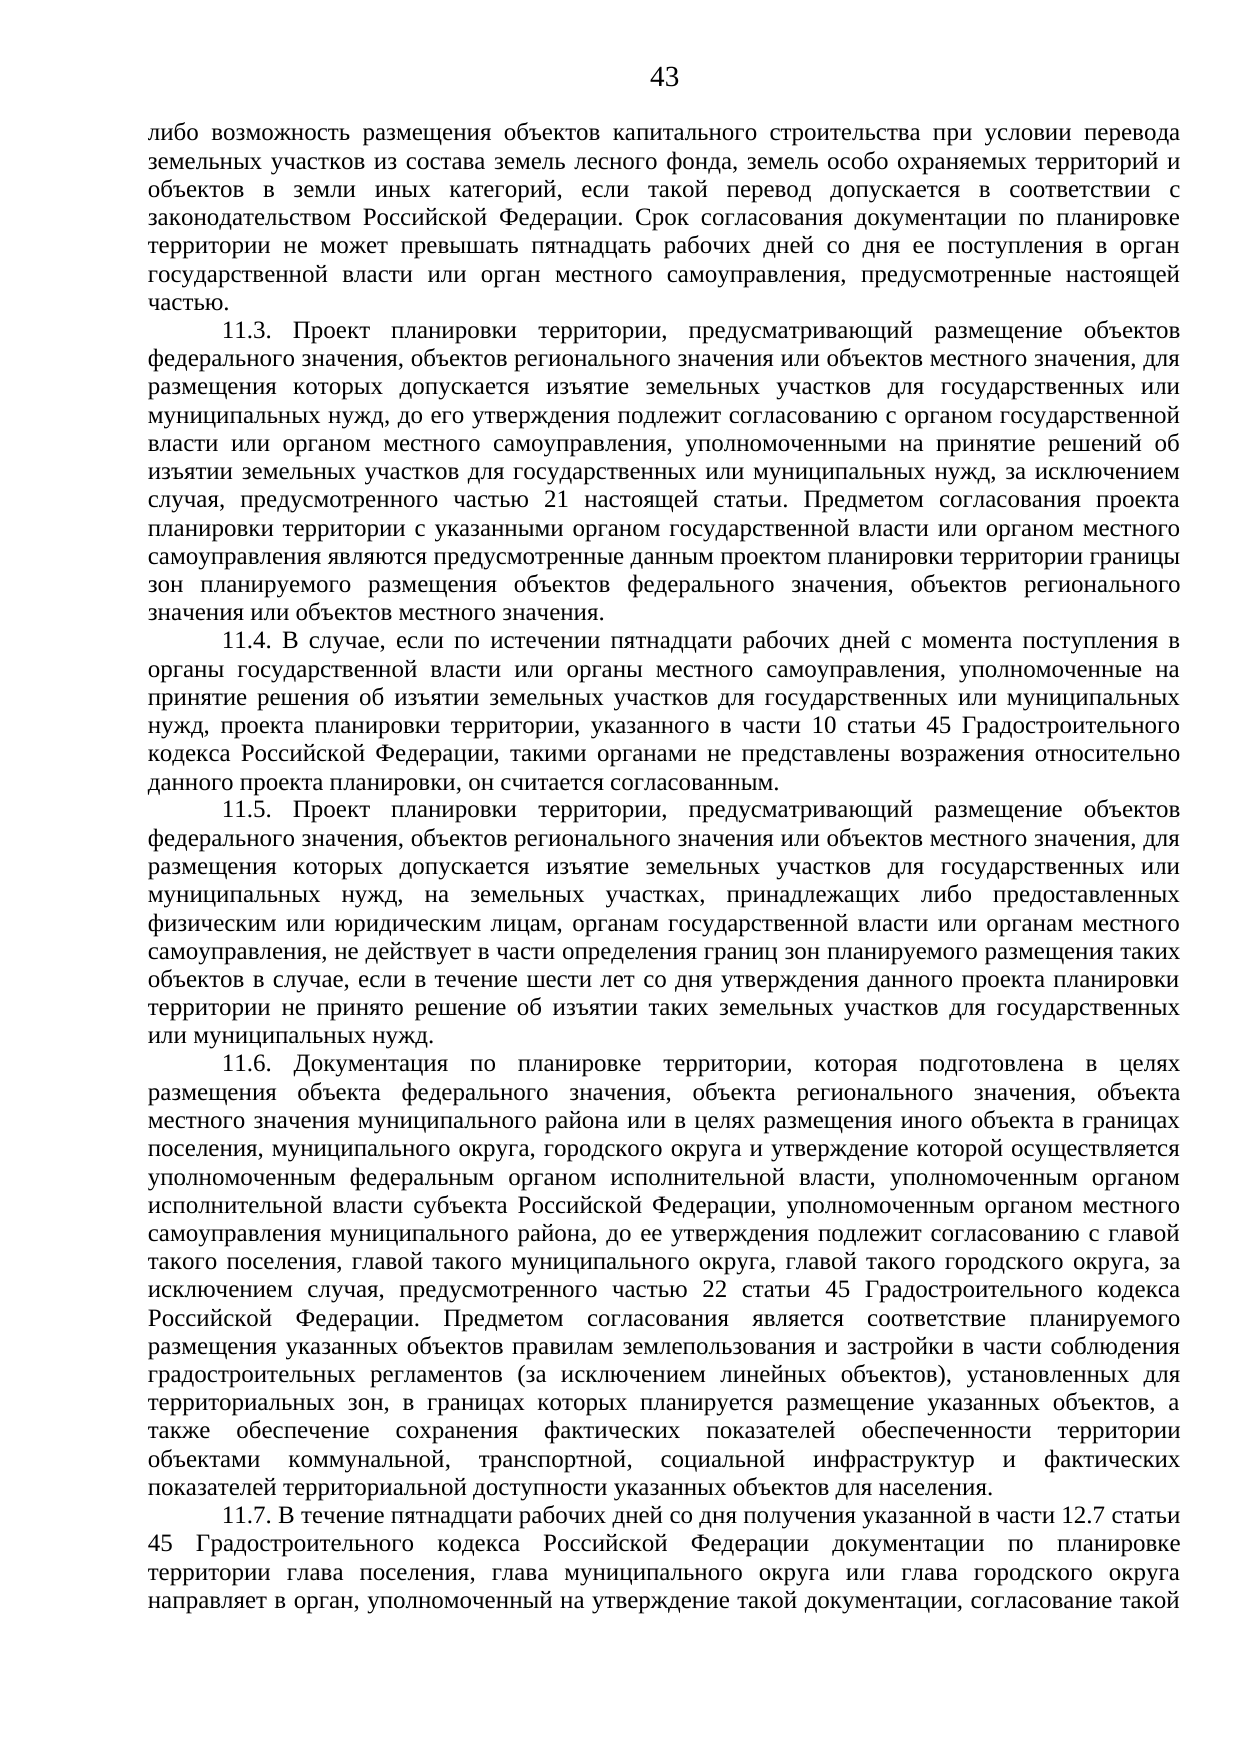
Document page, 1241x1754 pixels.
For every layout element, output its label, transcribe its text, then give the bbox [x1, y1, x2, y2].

text 11.4. В случае, если по истечении пятнадцати рабочих дней с момента поступления в органы государственной власти или органы местного самоуправления, уполномоченные на принятие решения об изъятии земельных участков для государственных или муниципальных нужд, проекта планировки территории, указанного в части 10 статьи 45 Градостроительного кодекса Российской Федерации, такими органами не представлены возражения относительно данного проекта планировки, он считается согласованным. [148, 626, 1181, 795]
text 11.5. Проект планировки территории, предусматривающий размещение объектов федерального значения, объектов регионального значения или объектов местного значения, для размещения которых допускается изъятие земельных участков для государственных или муниципальных нужд, на земельных участках, принадлежащих либо предоставленных физическим или юридическим лицам, органам государственной власти или органам местного самоуправления, не действует в части определения границ зон планируемого размещения таких объектов в случае, если в течение шести лет со дня утверждения данного проекта планировки территории не принято решение об изъятии таких земельных участков для государственных или муниципальных нужд. [148, 795, 1181, 1049]
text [148, 118, 1181, 316]
text 11.3. Проект планировки территории, предусматривающий размещение объектов федерального значения, объектов регионального значения или объектов местного значения, для размещения которых допускается изъятие земельных участков для государственных или муниципальных нужд, до его утверждения подлежит согласованию с органом государственной власти или органом местного самоуправления, уполномоченными на принятие решений об изъятии земельных участков для государственных или муниципальных нужд, за исключением случая, предусмотренного частью 21 настоящей статьи. Предметом согласования проекта планировки территории с указанными органом государственной власти или органом местного самоуправления являются предусмотренные данным проектом планировки территории границы зон планируемого размещения объектов федерального значения, объектов регионального значения или объектов местного значения. [148, 316, 1181, 626]
text 11.6. Документация по планировке территории, которая подготовлена в целях размещения объекта федерального значения, объекта регионального значения, объекта местного значения муниципального района или в целях размещения иного объекта в границах поселения, муниципального округа, городского округа и утверждение которой осуществляется уполномоченным федеральным органом исполнительной власти, уполномоченным органом исполнительной власти субъекта Российской Федерации, уполномоченным органом местного самоуправления муниципального района, до ее утверждения подлежит согласованию с главой такого поселения, главой такого муниципального округа, главой такого городского округа, за исключением случая, предусмотренного частью 22 статьи 45 Градостроительного кодекса Российской Федерации. Предметом согласования является соответствие планируемого размещения указанных объектов правилам землепользования и застройки в части соблюдения градостроительных регламентов (за исключением линейных объектов), установленных для территориальных зон, в границах которых планируется размещение указанных объектов, а также обеспечение сохранения фактических показателей обеспеченности территории объектами коммунальной, транспортной, социальной инфраструктур и фактических показателей территориальной доступности указанных объектов для населения. [148, 1049, 1181, 1501]
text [148, 1501, 1181, 1614]
